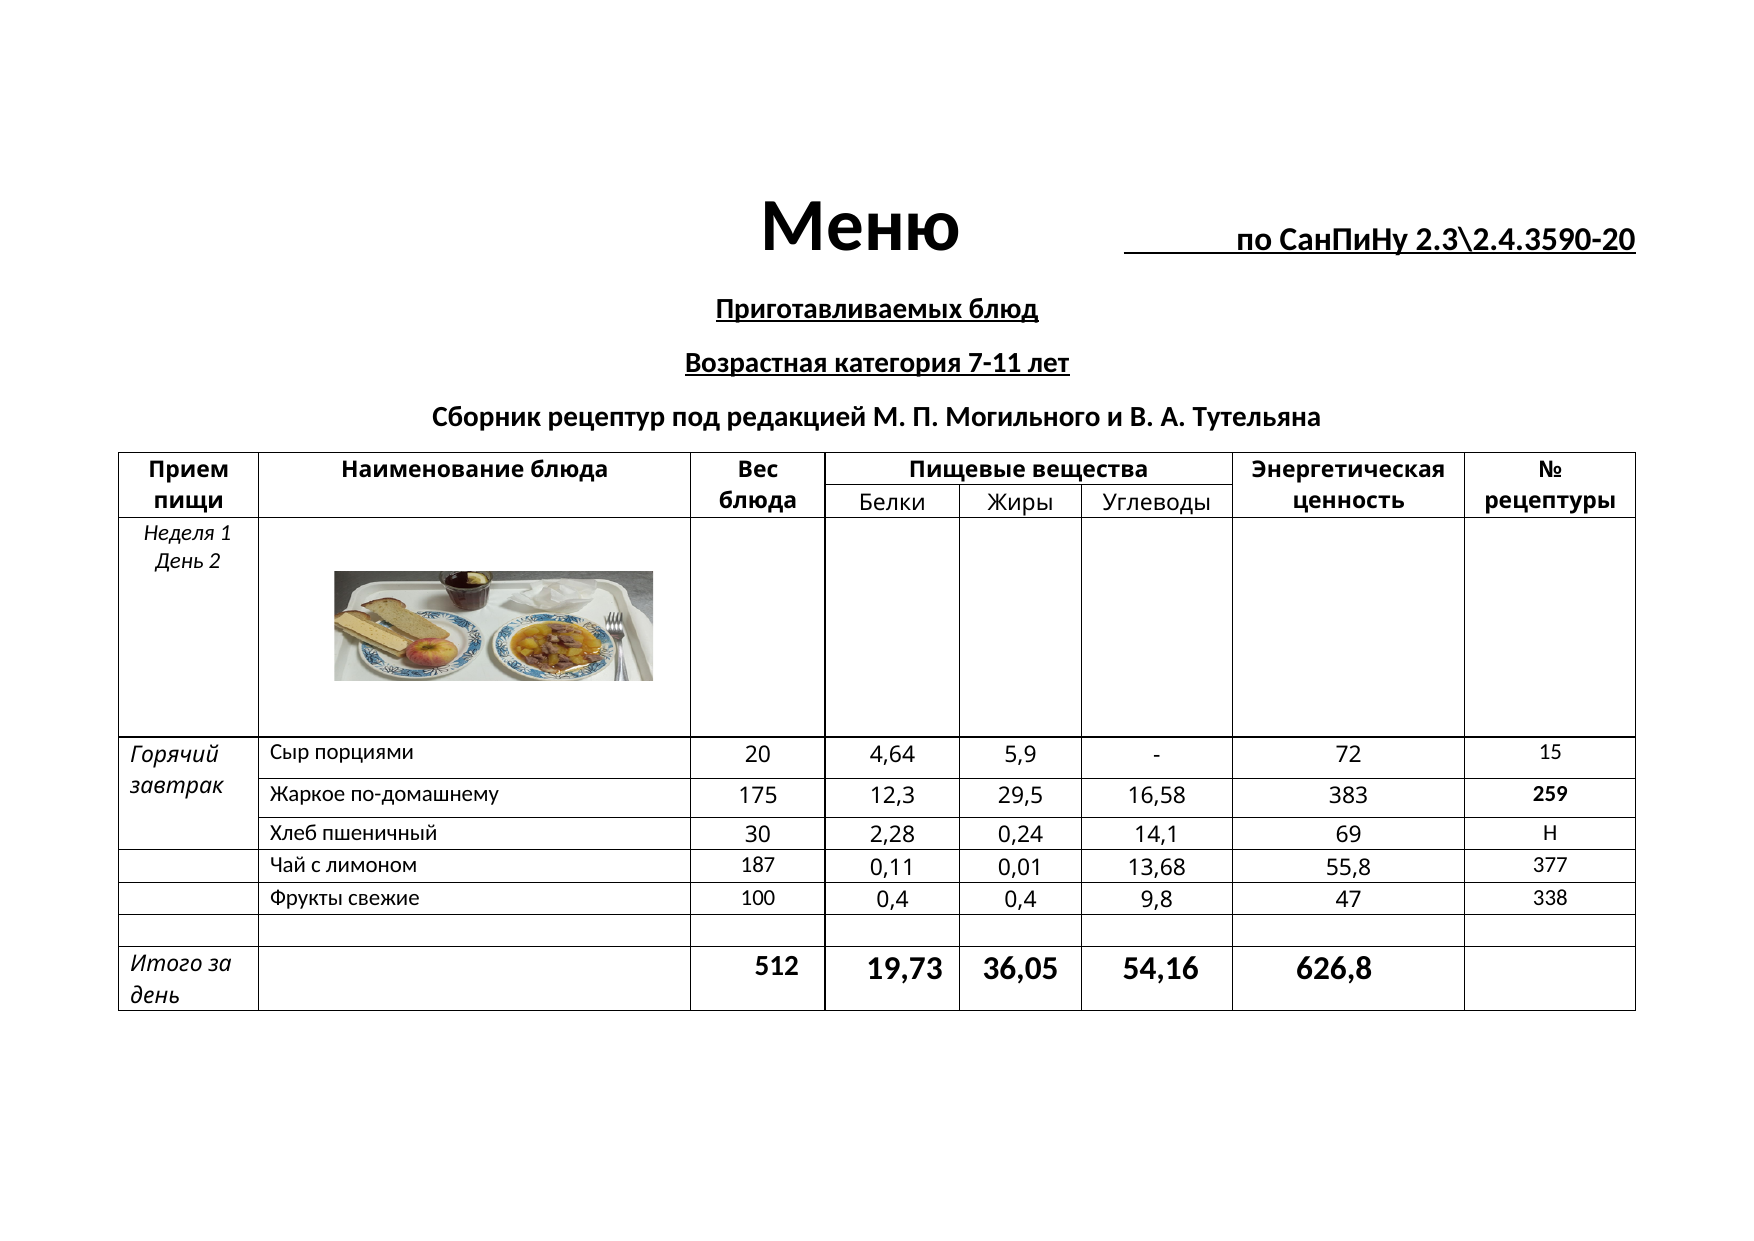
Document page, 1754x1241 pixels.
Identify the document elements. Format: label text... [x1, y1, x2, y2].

table_cell 20 [691, 738, 824, 778]
table_cell 626,8 [1233, 947, 1464, 1010]
table_cell 2,28 [826, 818, 959, 849]
table_cell Итого за день [119, 947, 258, 1010]
table_cell 69 [1233, 818, 1464, 849]
table_cell 4,64 [826, 738, 959, 778]
table_cell 12,3 [826, 779, 959, 817]
text Меню по СанПиНу 2.3\2.4.3590-20 [118, 177, 1636, 269]
table_cell [826, 915, 959, 946]
table_cell 187 [691, 850, 824, 882]
table_cell 36,05 [960, 947, 1081, 1010]
table_cell Белки [826, 485, 959, 517]
table_cell 29,5 [960, 779, 1081, 817]
table_header Энергетическая ценность [1233, 453, 1464, 517]
table_cell 72 [1233, 738, 1464, 778]
table_cell 5,9 [960, 738, 1081, 778]
table_cell [960, 915, 1081, 946]
table_cell [1465, 518, 1635, 736]
table_cell [259, 518, 690, 736]
table_cell [1465, 947, 1635, 1010]
table_cell 16,58 [1082, 779, 1232, 817]
text Возрастная категория 7-11 лет [118, 344, 1636, 379]
table_cell 259 [1465, 779, 1635, 817]
table_cell 338 [1465, 883, 1635, 914]
table_header Вес блюда [691, 453, 824, 517]
table_cell [119, 915, 258, 946]
table_header № рецептуры [1465, 453, 1635, 517]
text Приготавливаемых блюд [118, 290, 1636, 326]
table_cell [1233, 518, 1464, 736]
table_cell [259, 915, 690, 946]
table_cell [1082, 518, 1232, 736]
table_cell 9,8 [1082, 883, 1232, 914]
table_cell [1082, 915, 1232, 946]
table_cell [960, 518, 1081, 736]
table_cell Жиры [960, 485, 1081, 517]
table_cell 55,8 [1233, 850, 1464, 882]
table_cell 14,1 [1082, 818, 1232, 849]
table_cell Сыр порциями [259, 738, 690, 778]
table_cell Неделя 1 День 2 [119, 518, 258, 736]
table_cell [1233, 915, 1464, 946]
table_cell 512 [691, 947, 824, 1010]
table_cell 47 [1233, 883, 1464, 914]
table_header Пищевые вещества [826, 453, 1232, 484]
table_header Прием пищи [119, 453, 258, 517]
table_cell Горячий завтрак [119, 738, 258, 849]
table_cell [691, 518, 824, 736]
table_cell Фрукты свежие [259, 883, 690, 914]
table_cell 0,24 [960, 818, 1081, 849]
table_cell 30 [691, 818, 824, 849]
table_cell Чай с лимоном [259, 850, 690, 882]
table_cell 15 [1465, 738, 1635, 778]
table_cell 54,16 [1082, 947, 1232, 1010]
table_cell 0,01 [960, 850, 1081, 882]
table_cell [826, 518, 959, 736]
table_cell 100 [691, 883, 824, 914]
table_cell [259, 947, 690, 1010]
table_cell [1465, 915, 1635, 946]
table_cell [119, 883, 258, 914]
text Сборник рецептур под редакцией М. П. Могильного и В. А. Тутельяна [118, 398, 1636, 434]
table_cell Углеводы [1082, 485, 1232, 517]
table_header Наименование блюда [259, 453, 690, 517]
table_cell 13,68 [1082, 850, 1232, 882]
table_cell 377 [1465, 850, 1635, 882]
table_cell 19,73 [826, 947, 959, 1010]
table_cell 0,4 [826, 883, 959, 914]
table_cell 0,4 [960, 883, 1081, 914]
table_cell [119, 850, 258, 882]
table_cell [691, 915, 824, 946]
table_cell Жаркое по-домашнему [259, 779, 690, 817]
table_cell 0,11 [826, 850, 959, 882]
table_cell 383 [1233, 779, 1464, 817]
table_cell Хлеб пшеничный [259, 818, 690, 849]
table_cell - [1082, 738, 1232, 778]
table_cell 175 [691, 779, 824, 817]
table_cell Н [1465, 818, 1635, 849]
